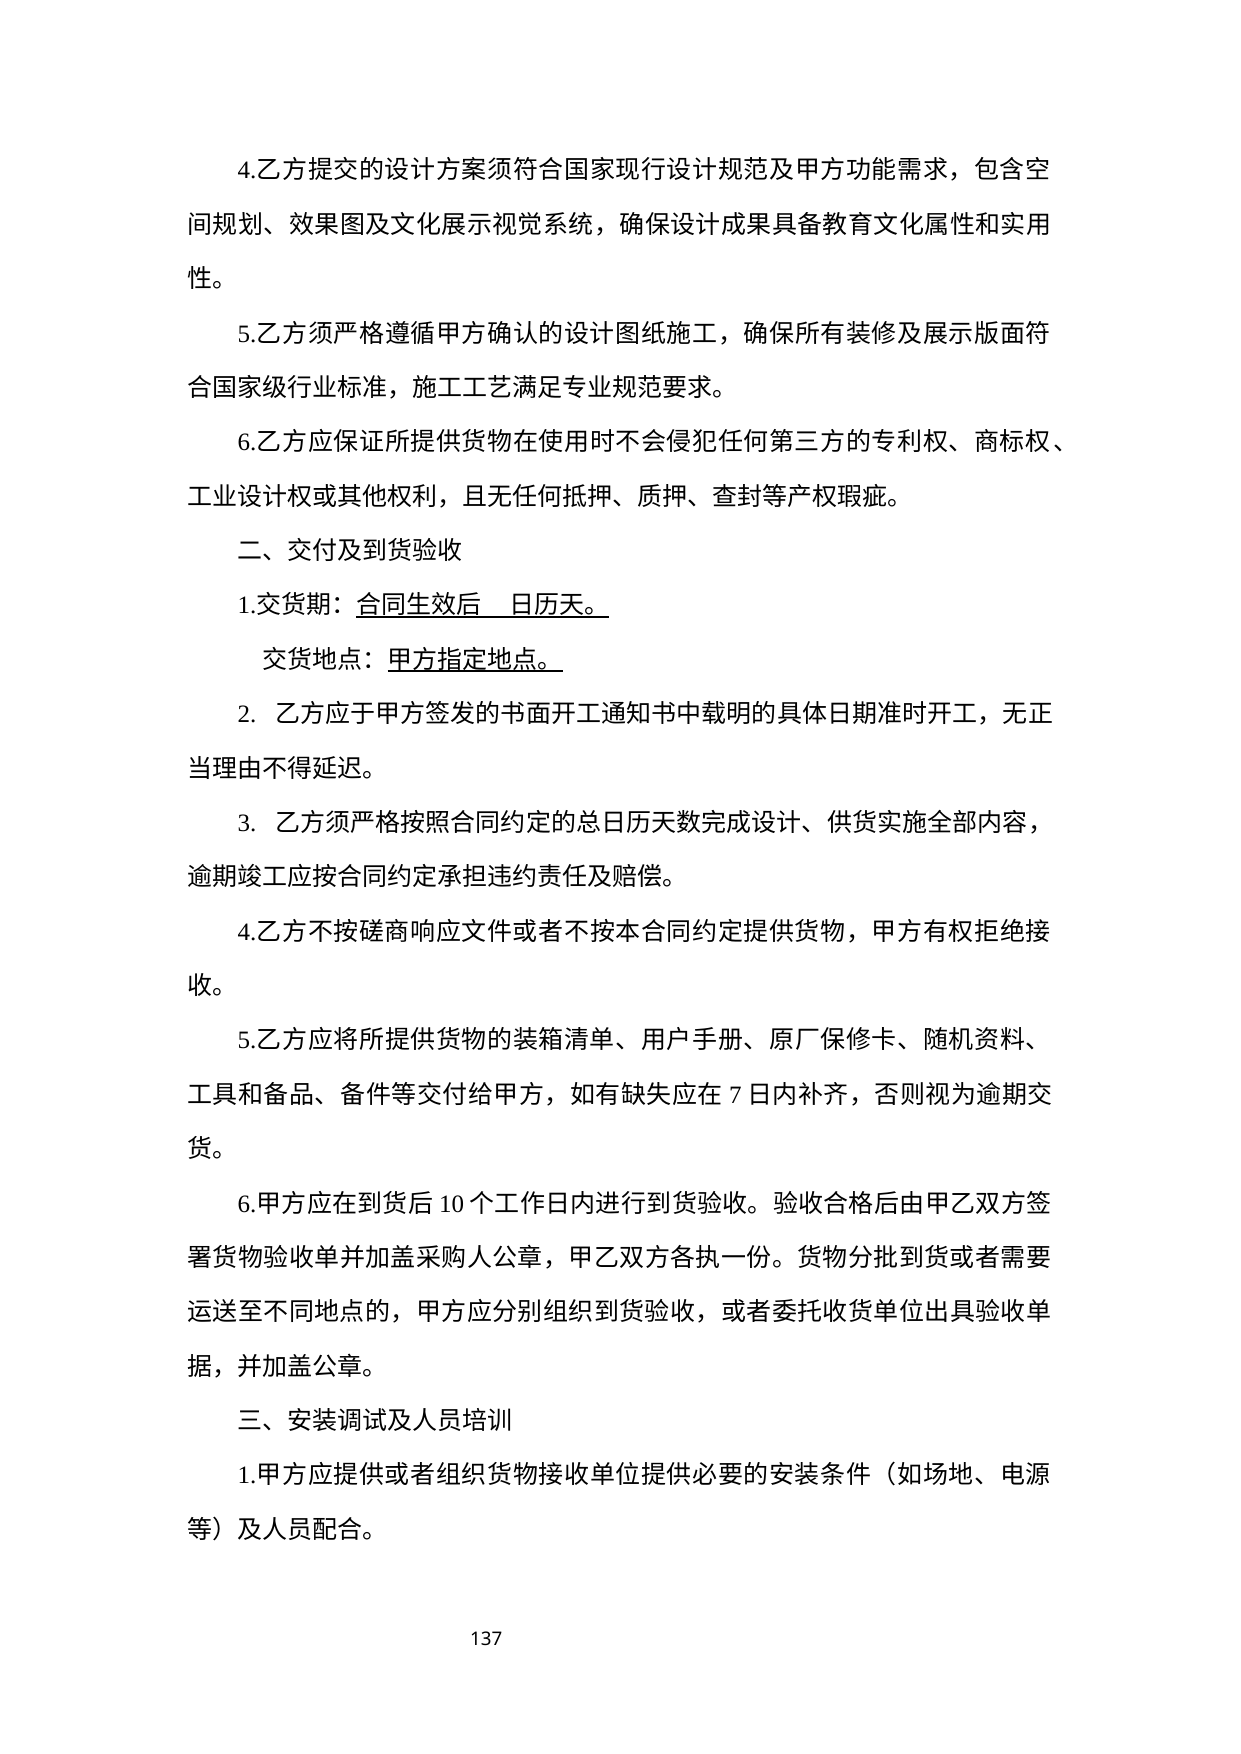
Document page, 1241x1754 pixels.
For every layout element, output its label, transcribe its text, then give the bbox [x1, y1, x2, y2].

text 1.甲方应提供或者组织货物接收单位提供必要的安装条件（如场地、电源等）及人员配合。 [187, 1455, 1053, 1546]
text 6.乙方应保证所提供货物在使用时不会侵犯任何第三方的专利权、商标权、工业设计权或其他权利，且无任何抵押、质押、查封等产权瑕疵。 [187, 422, 1053, 512]
list 乙方须严格按照合同约定的总日历天数完成设计、供货实施全部内容，逾期竣工应按合同约定承担违约责任及赔偿。 [187, 802, 1053, 893]
text 4.乙方提交的设计方案须符合国家现行设计规范及甲方功能需求，包含空间规划、效果图及文化展示视觉系统，确保设计成果具备教育文化属性和实用性。 [187, 150, 1053, 295]
text 1.交货期：合同生效后 日历天。 [187, 585, 1053, 621]
text 三、安装调试及人员培训 [187, 1401, 1053, 1437]
text 4.乙方不按磋商响应文件或者不按本合同约定提供货物，甲方有权拒绝接收。 [187, 911, 1053, 1002]
list 乙方应于甲方签发的书面开工通知书中载明的具体日期准时开工，无正当理由不得延迟。 [187, 694, 1053, 784]
text 5.乙方须严格遵循甲方确认的设计图纸施工，确保所有装修及展示版面符合国家级行业标准，施工工艺满足专业规范要求。 [187, 313, 1053, 404]
text 5.乙方应将所提供货物的装箱清单、用户手册、原厂保修卡、随机资料、工具和备品、备件等交付给甲方，如有缺失应在7日内补齐，否则视为逾期交货。 [187, 1020, 1053, 1165]
text 6.甲方应在到货后10个工作日内进行到货验收。验收合格后由甲乙双方签署货物验收单并加盖采购人公章，甲乙双方各执一份。货物分批到货或者需要运送至不同地点的，甲方应分别组织到货验收，或者委托收货单位出具验收单据，并加盖公章。 [187, 1183, 1053, 1382]
text 二、交付及到货验收 [187, 531, 1053, 567]
text 交货地点：甲方指定地点。 [187, 639, 1053, 676]
